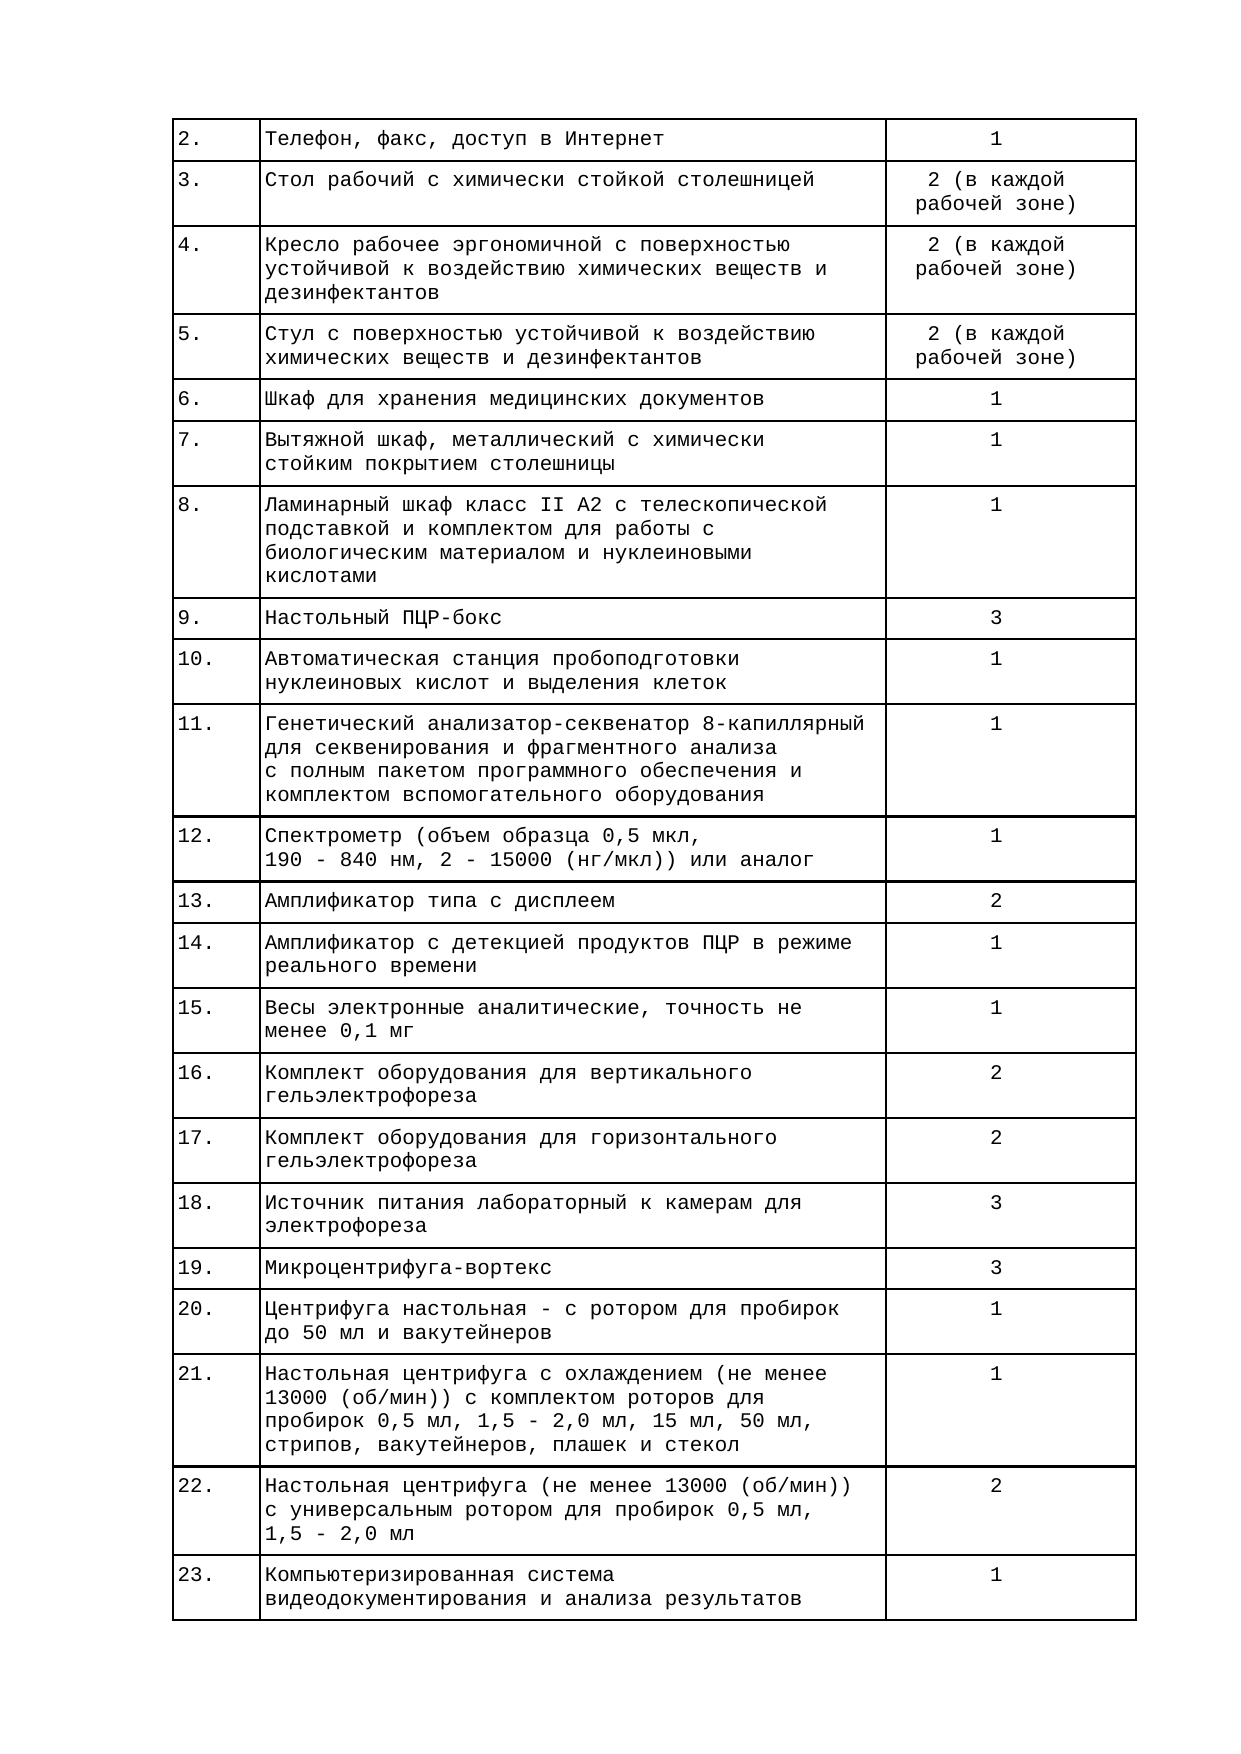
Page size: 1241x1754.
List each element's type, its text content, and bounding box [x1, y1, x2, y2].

table_cell 9. [174, 599, 259, 638]
table_cell Настольная центрифуга (не менее 13000 (об/мин)) с универсальным ротором для пробирок 0,5 мл, 1,5 - 2,0 мл [261, 1468, 885, 1554]
table_cell 2 [887, 1468, 1135, 1554]
table_cell 1 [887, 640, 1135, 703]
table_cell 17. [174, 1119, 259, 1182]
table_cell 3 [887, 1184, 1135, 1247]
table_cell 3 [887, 1249, 1135, 1288]
table_cell Амплификатор типа с дисплеем [261, 883, 885, 922]
table_cell 2 (в каждой рабочей зоне) [887, 162, 1135, 224]
table_cell 14. [174, 924, 259, 987]
table_cell 6. [174, 380, 259, 419]
table_cell 7. [174, 422, 259, 484]
table_cell Настольная центрифуга с охлаждением (не менее 13000 (об/мин)) с комплектом роторов для пробирок 0,5 мл, 1,5 - 2,0 мл, 15 мл, 50 мл, стрипов, вакутейнеров, плашек и стекол [261, 1355, 885, 1465]
table_cell Ламинарный шкаф класс II A2 с телескопической подставкой и комплектом для работы с биологическим материалом и нуклеиновыми кислотами [261, 487, 885, 597]
table_cell 18. [174, 1184, 259, 1247]
table_cell 11. [174, 705, 259, 815]
table_cell Кресло рабочее эргономичной с поверхностью устойчивой к воздействию химических веществ и дезинфектантов [261, 227, 885, 313]
table_cell 21. [174, 1355, 259, 1465]
table_cell 1 [887, 1355, 1135, 1465]
table_cell 3. [174, 162, 259, 224]
table_cell 2 [887, 1054, 1135, 1117]
table_cell 20. [174, 1290, 259, 1353]
table_cell Весы электронные аналитические, точность не менее 0,1 мг [261, 989, 885, 1052]
table_cell Источник питания лабораторный к камерам для электрофореза [261, 1184, 885, 1247]
table_cell 2. [174, 120, 259, 159]
table_cell 12. [174, 818, 259, 880]
table_cell 13. [174, 883, 259, 922]
table_cell 19. [174, 1249, 259, 1288]
table_cell Микроцентрифуга-вортекс [261, 1249, 885, 1288]
table_cell 2 [887, 883, 1135, 922]
table_cell 4. [174, 227, 259, 313]
table_cell Генетический анализатор-секвенатор 8-капиллярный для секвенирования и фрагментного анализа с полным пакетом программного обеспечения и комплектом вспомогательного оборудования [261, 705, 885, 815]
table_cell 1 [887, 924, 1135, 987]
table_cell Автоматическая станция пробоподготовки нуклеиновых кислот и выделения клеток [261, 640, 885, 703]
table_cell 1 [887, 422, 1135, 484]
table_cell 1 [887, 1290, 1135, 1353]
table_cell 2 (в каждой рабочей зоне) [887, 227, 1135, 313]
table_cell 1 [887, 487, 1135, 597]
table_cell 2 [887, 1119, 1135, 1182]
table_cell 1 [887, 120, 1135, 159]
table_cell 2 (в каждой рабочей зоне) [887, 315, 1135, 378]
table_cell 5. [174, 315, 259, 378]
table_cell 10. [174, 640, 259, 703]
table_cell Телефон, факс, доступ в Интернет [261, 120, 885, 159]
table_cell Стол рабочий с химически стойкой столешницей [261, 162, 885, 224]
table_cell Комплект оборудования для горизонтального гельэлектрофореза [261, 1119, 885, 1182]
table_cell 23. [174, 1556, 259, 1619]
table_cell Вытяжной шкаф, металлический с химически стойким покрытием столешницы [261, 422, 885, 484]
table_cell 3 [887, 599, 1135, 638]
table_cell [261, 1556, 885, 1619]
table_cell 1 [887, 989, 1135, 1052]
table_cell Шкаф для хранения медицинских документов [261, 380, 885, 419]
table_cell 1 [887, 818, 1135, 880]
table_cell Амплификатор с детекцией продуктов ПЦР в режиме реального времени [261, 924, 885, 987]
table_cell 1 [887, 705, 1135, 815]
table_cell 15. [174, 989, 259, 1052]
table_cell 1 [887, 1556, 1135, 1619]
table_cell 16. [174, 1054, 259, 1117]
table_cell Стул с поверхностью устойчивой к воздействию химических веществ и дезинфектантов [261, 315, 885, 378]
table_cell Центрифуга настольная - с ротором для пробирок до 50 мл и вакутейнеров [261, 1290, 885, 1353]
table_cell 8. [174, 487, 259, 597]
table_cell Настольный ПЦР-бокс [261, 599, 885, 638]
table_cell Спектрометр (объем образца 0,5 мкл, 190 - 840 нм, 2 - 15000 (нг/мкл)) или аналог [261, 818, 885, 880]
table_cell 1 [887, 380, 1135, 419]
table_cell Комплект оборудования для вертикального гельэлектрофореза [261, 1054, 885, 1117]
table_cell 22. [174, 1468, 259, 1554]
